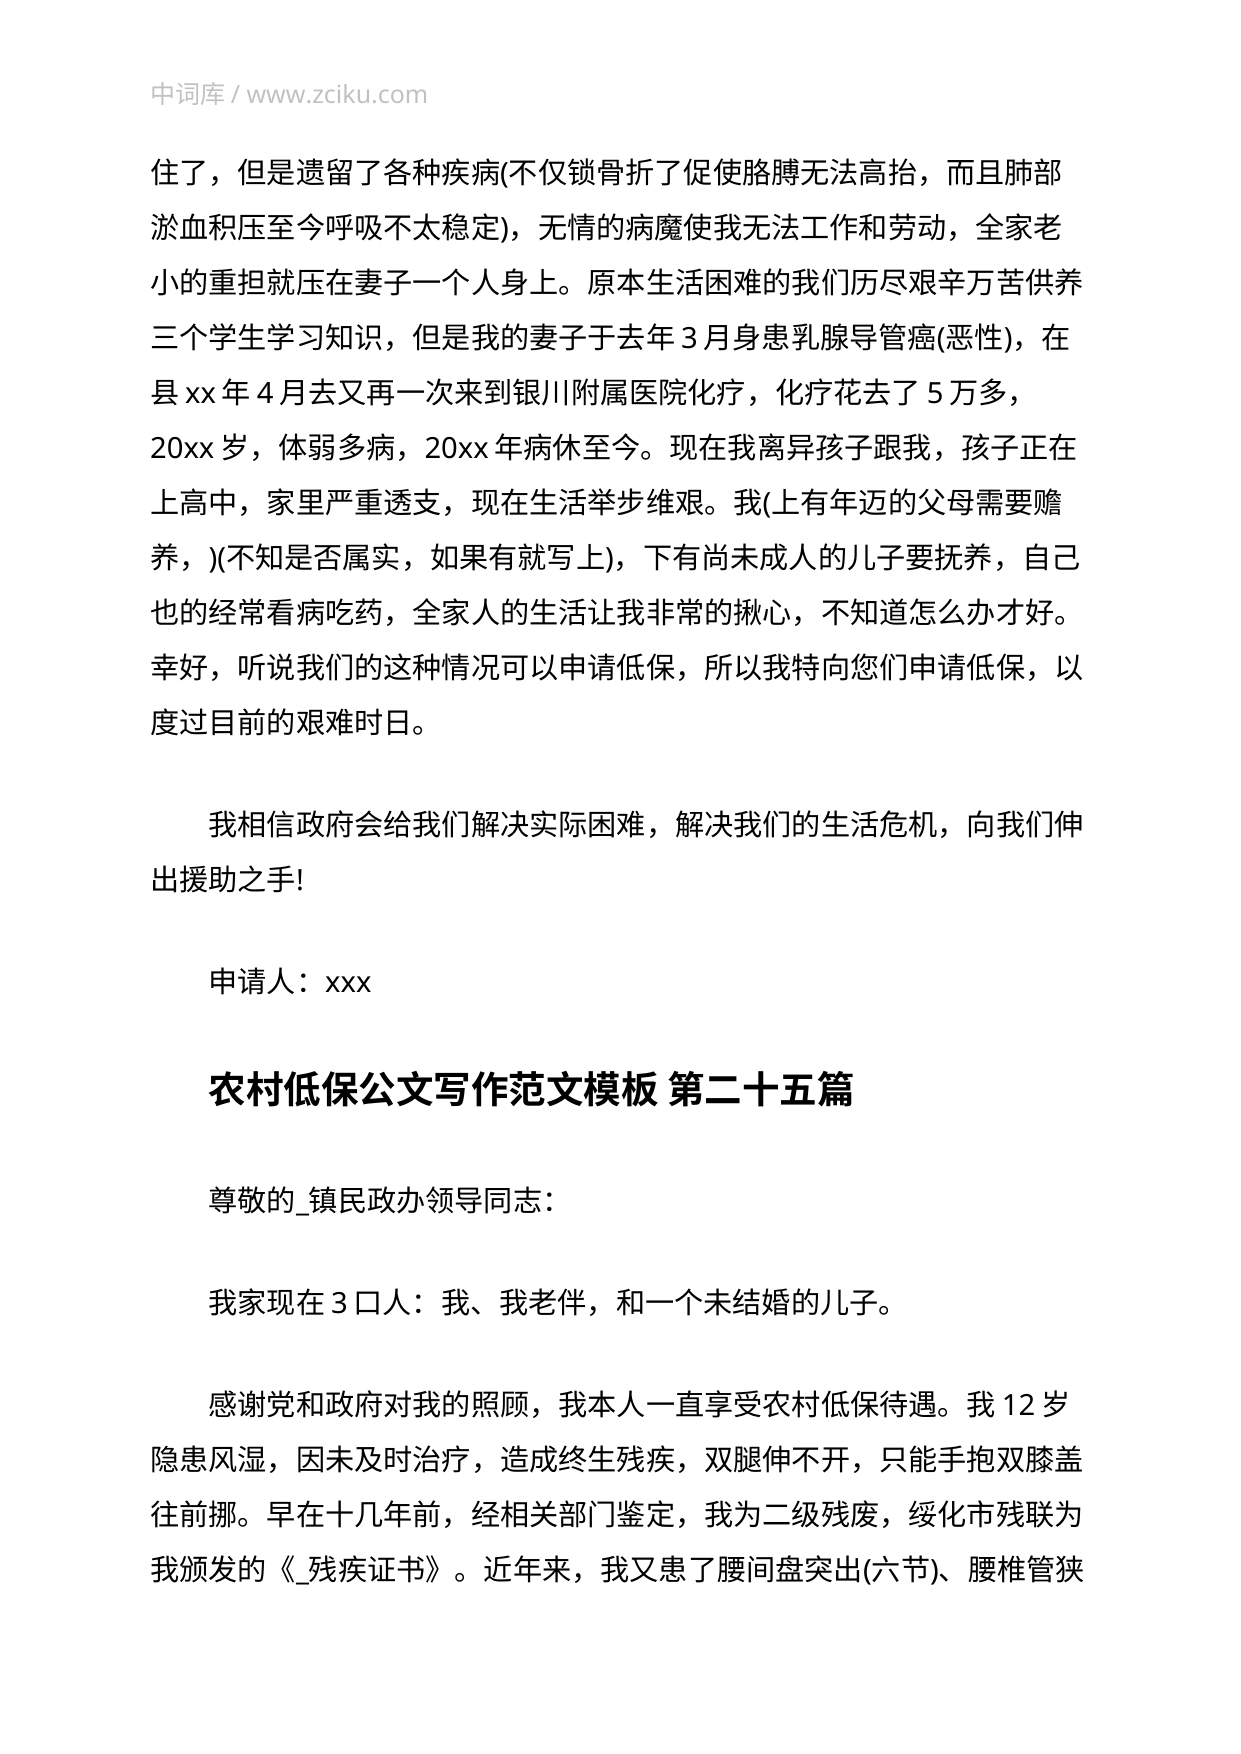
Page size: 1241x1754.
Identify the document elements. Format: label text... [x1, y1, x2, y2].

text 农村低保公文写作范文模板 第二十五篇 [150, 1060, 1090, 1114]
text 尊敬的_镇民政办领导同志： [150, 1178, 1090, 1220]
text 我家现在3口人：我、我老伴，和一个未结婚的儿子。 [150, 1280, 1090, 1322]
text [150, 1382, 1090, 1589]
text 申请人：xxx [150, 958, 1090, 1001]
text 我相信政府会给我们解决实际困难，解决我们的生活危机，向我们伸出援助之手! [150, 801, 1090, 899]
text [150, 150, 1090, 742]
